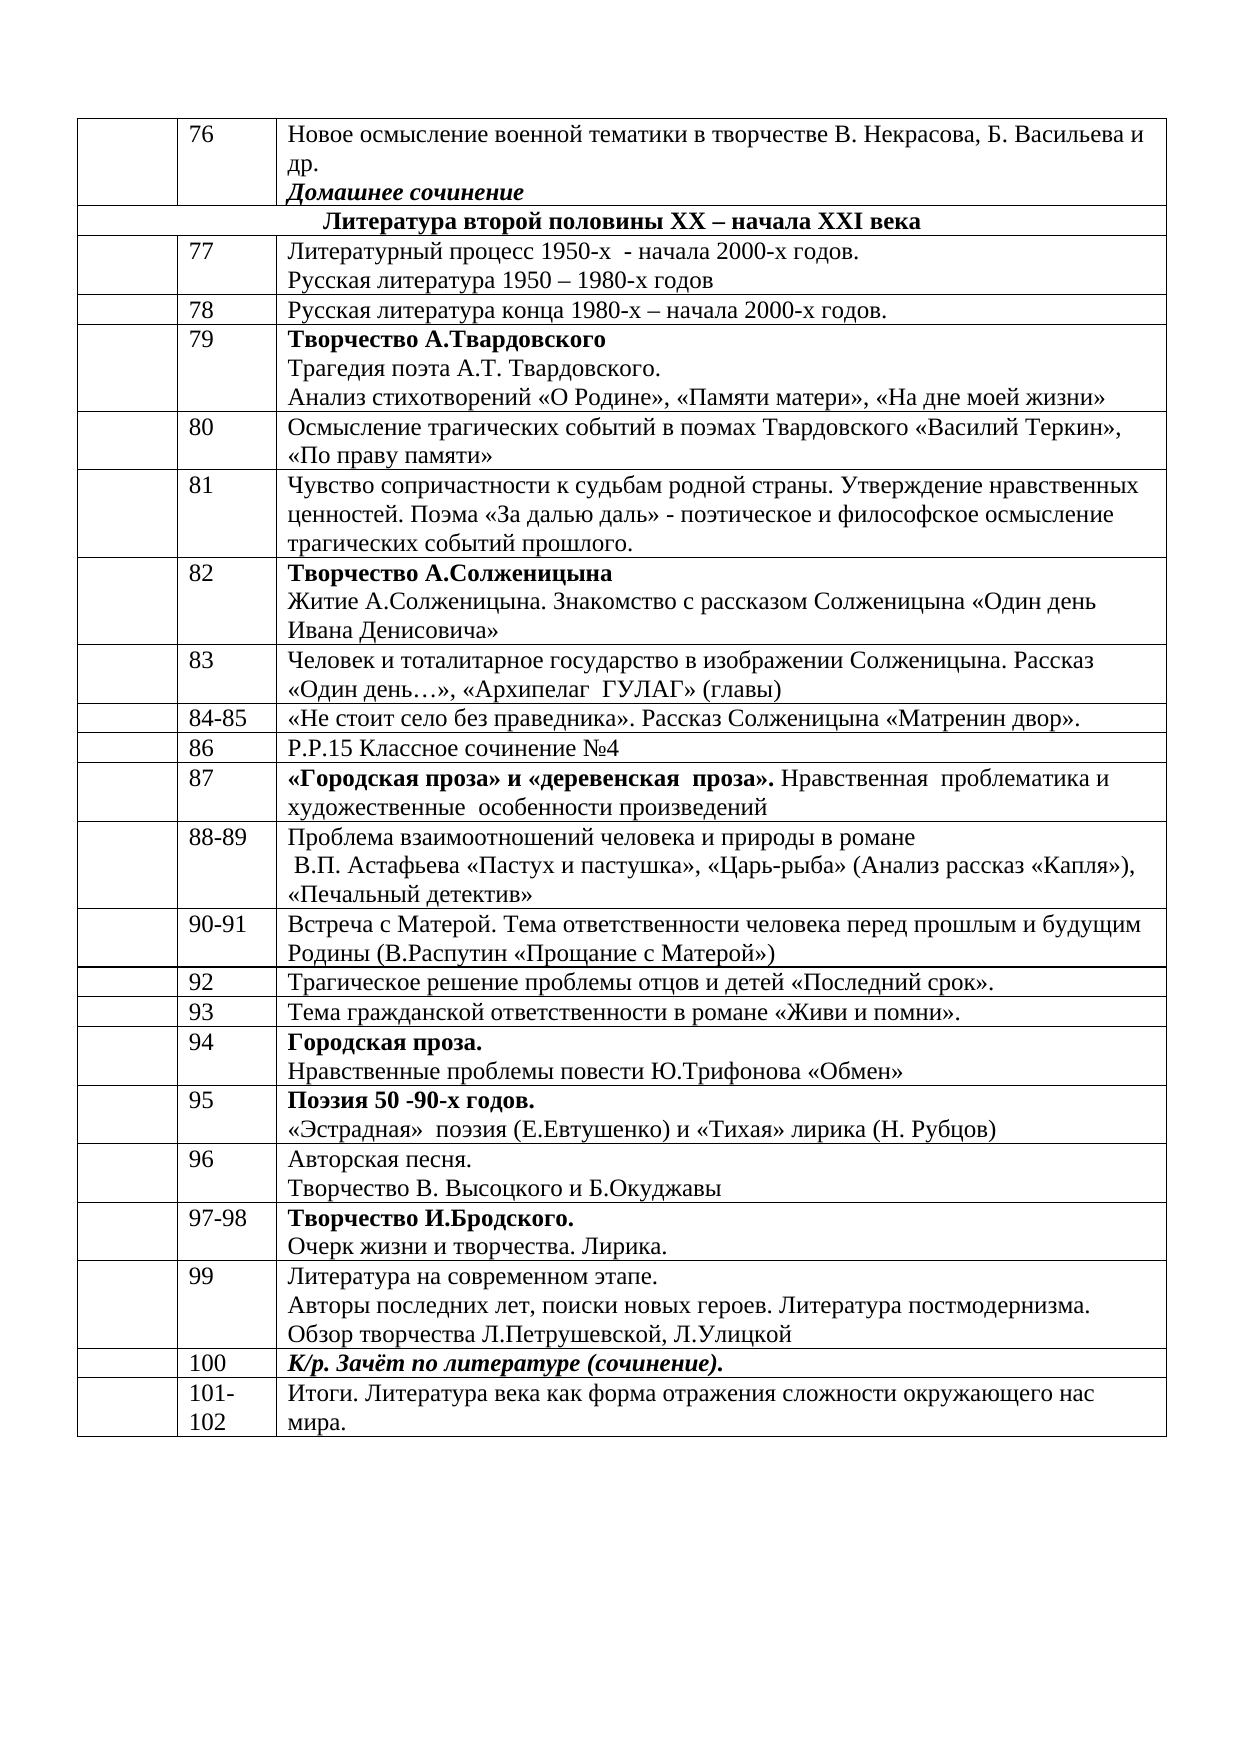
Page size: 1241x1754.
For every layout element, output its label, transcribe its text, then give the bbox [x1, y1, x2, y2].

table_cell [78, 412, 177, 469]
table_cell Тема гражданской ответственности в романе «Живи и помни». [277, 997, 1166, 1026]
table_cell 90-91 [178, 909, 276, 966]
table_cell 80 [178, 412, 276, 469]
table_cell [78, 1349, 177, 1377]
table_cell Литература на современном этапе. Авторы последних лет, поиски новых героев. Литература постмодернизма. Обзор творчества Л.Петрушевской, Л.Улицкой [277, 1261, 1166, 1347]
table_cell 95 [178, 1086, 276, 1143]
table_cell Русская литература конца 1980-х – начала 2000-х годов. [277, 295, 1166, 323]
table_cell [78, 1144, 177, 1202]
table_cell Итоги. Литература века как форма отражения сложности окружающего нас мира. [277, 1378, 1166, 1436]
table_cell [78, 325, 177, 411]
table_cell 99 [178, 1261, 276, 1347]
table_cell 84-85 [178, 704, 276, 732]
table_cell 97-98 [178, 1203, 276, 1260]
table_cell 86 [178, 733, 276, 762]
table_cell Проблема взаимоотношений человека и природы в романе В.П. Астафьева «Пастух и пастушка», «Царь-рыба» (Анализ рассказ «Капля»), «Печальный детектив» [277, 822, 1166, 908]
table_cell Новое осмысление военной тематики в творчестве В. Некрасова, Б. Васильева и др. Домашнее сочинение [277, 119, 1166, 205]
table_cell Осмысление трагических событий в поэмах Твардовского «Василий Теркин», «По праву памяти» [277, 412, 1166, 469]
table_cell [78, 822, 177, 908]
table_cell Творчество И.Бродского. Очерк жизни и творчества. Лирика. [277, 1203, 1166, 1260]
table_cell [78, 704, 177, 732]
table_cell [78, 1378, 177, 1436]
table_cell «Не стоит село без праведника». Рассказ Солженицына «Матренин двор». [277, 704, 1166, 732]
table_cell Творчество А.Солженицына Житие А.Солженицына. Знакомство с рассказом Солженицына «Один день Ивана Денисовича» [277, 558, 1166, 644]
table_cell 92 [178, 968, 276, 996]
table_cell [78, 1203, 177, 1260]
table_cell [78, 470, 177, 557]
table_cell Литературный процесс 1950-х - начала 2000-х годов. Русская литература 1950 – 1980-х годов [277, 236, 1166, 294]
table_cell 96 [178, 1144, 276, 1202]
table_cell Творчество А.Твардовского Трагедия поэта А.Т. Твардовского. Анализ стихотворений «О Родине», «Памяти матери», «На дне моей жизни» [277, 325, 1166, 411]
table_cell Авторская песня. Творчество В. Высоцкого и Б.Окуджавы [277, 1144, 1166, 1202]
table_cell 78 [178, 295, 276, 323]
table_cell Встреча с Матерой. Тема ответственности человека перед прошлым и будущим Родины (В.Распутин «Прощание с Матерой») [277, 909, 1166, 966]
table_cell 94 [178, 1027, 276, 1084]
table_cell [78, 1027, 177, 1084]
table_cell Поэзия 50 -90-х годов. «Эстрадная» поэзия (Е.Евтушенко) и «Тихая» лирика (Н. Рубцов) [277, 1086, 1166, 1143]
table_cell 81 [178, 470, 276, 557]
table_cell 100 [178, 1349, 276, 1377]
table_cell «Городская проза» и «деревенская проза». Нравственная проблематика и художественные особенности произведений [277, 763, 1166, 821]
table_cell [78, 558, 177, 644]
table_cell 77 [178, 236, 276, 294]
table_cell [78, 909, 177, 966]
table_cell 87 [178, 763, 276, 821]
table_cell Трагическое решение проблемы отцов и детей «Последний срок». [277, 968, 1166, 996]
table_cell [78, 295, 177, 323]
table_cell Городская проза. Нравственные проблемы повести Ю.Трифонова «Обмен» [277, 1027, 1166, 1084]
table_cell Р.Р.15 Классное сочинение №4 [277, 733, 1166, 762]
table_cell [78, 997, 177, 1026]
table_cell 93 [178, 997, 276, 1026]
table_cell [78, 1086, 177, 1143]
table_cell Человек и тоталитарное государство в изображении Солженицына. Рассказ «Один день…», «Архипелаг ГУЛАГ» (главы) [277, 645, 1166, 702]
table_cell Литература второй половины XX – начала XXI века [78, 206, 1166, 235]
table_cell 82 [178, 558, 276, 644]
table_cell [78, 763, 177, 821]
table_cell 79 [178, 325, 276, 411]
table_cell 88-89 [178, 822, 276, 908]
table_cell 83 [178, 645, 276, 702]
table_cell 101-102 [178, 1378, 276, 1436]
table_cell [78, 645, 177, 702]
table_cell 76 [178, 119, 276, 205]
table_cell [78, 733, 177, 762]
table_cell К/р. Зачёт по литературе (сочинение). [277, 1349, 1166, 1377]
table_cell [78, 119, 177, 205]
table_cell [78, 236, 177, 294]
table_cell [78, 968, 177, 996]
table_cell Чувство сопричастности к судьбам родной страны. Утверждение нравственных ценностей. Поэма «За далью даль» - поэтическое и философское осмысление трагических событий прошлого. [277, 470, 1166, 557]
table_cell [78, 1261, 177, 1347]
